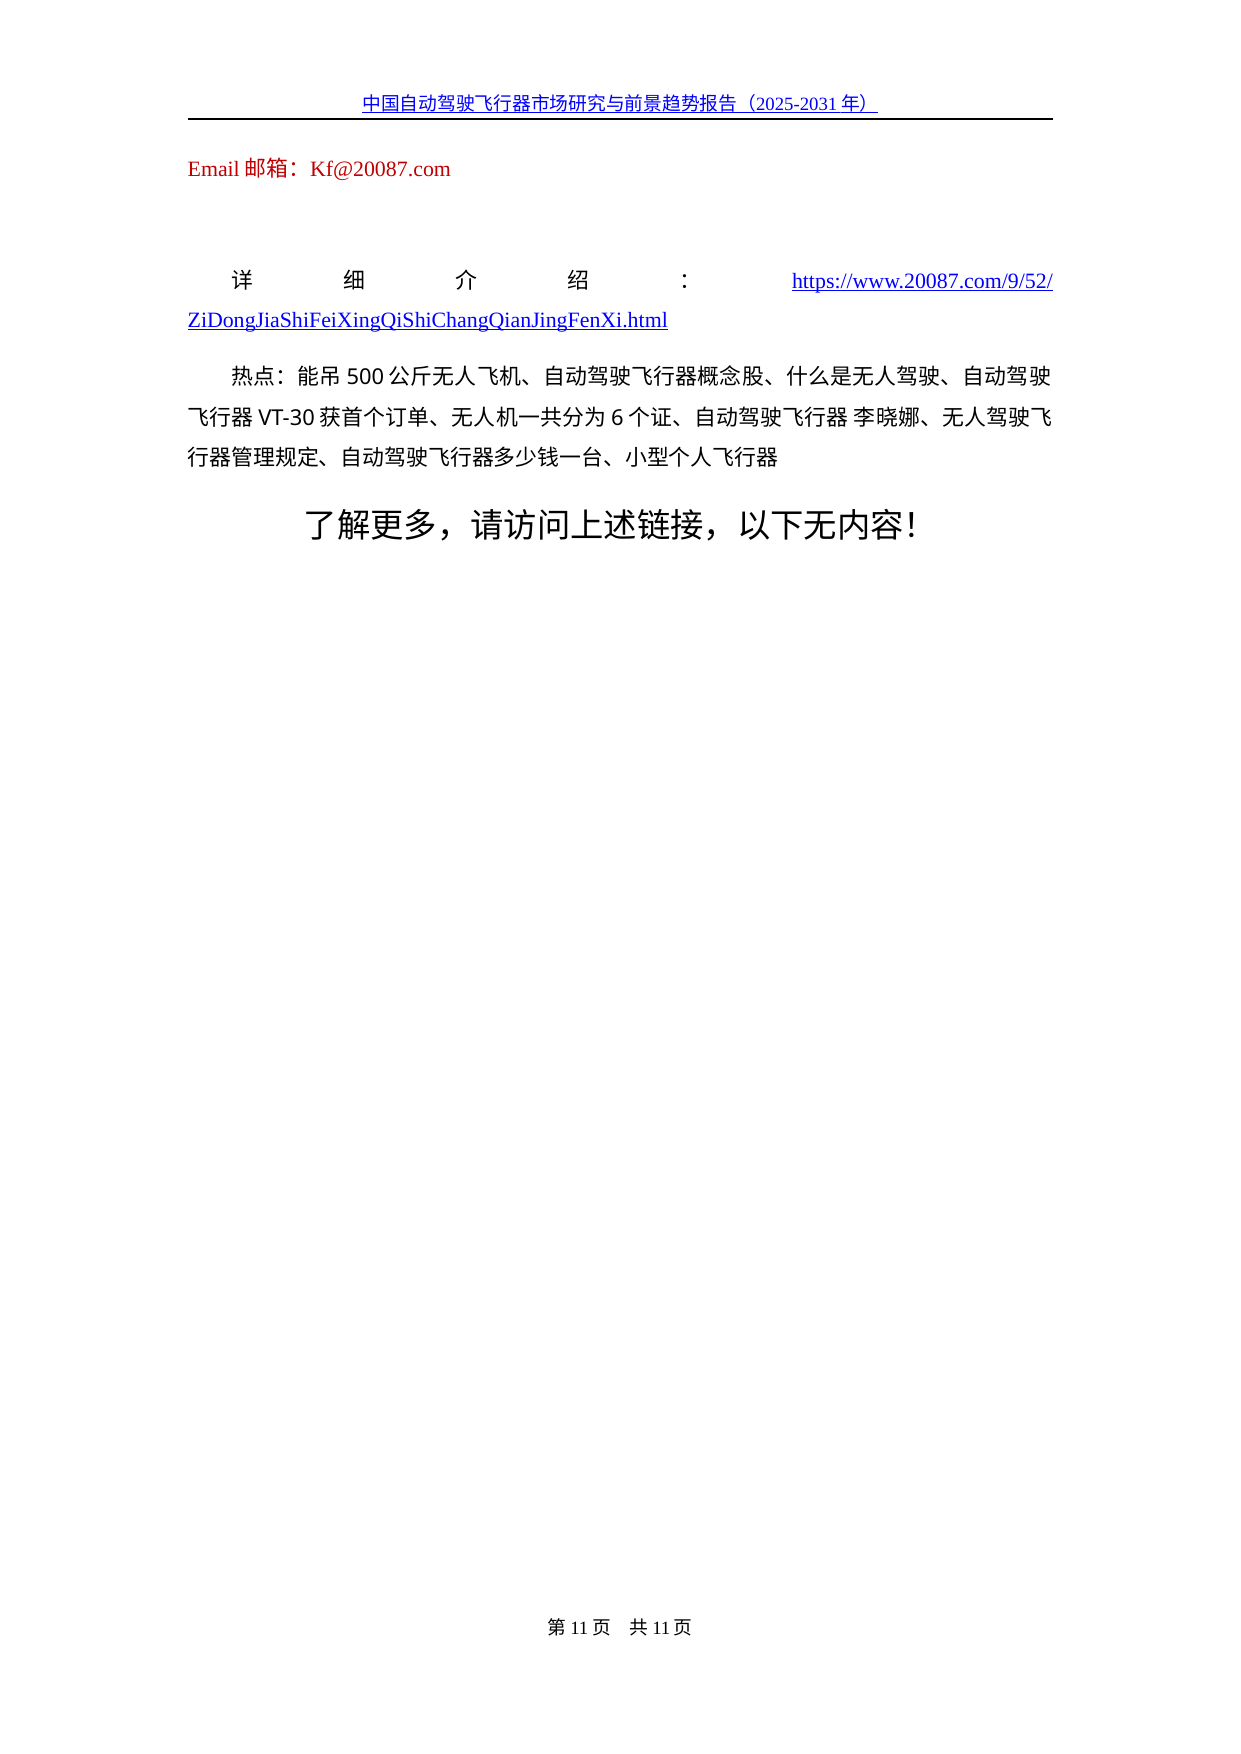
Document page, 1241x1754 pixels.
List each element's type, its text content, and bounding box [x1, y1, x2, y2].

text 热点：能吊500公斤无人飞机、自动驾驶飞行器概念股、什么是无人驾驶、自动驾驶飞行器VT-30获首个订单、无人机一共分为6个证、自动驾驶飞行器 李晓娜、无人驾驶飞行器管理规定、自动驾驶飞行器多少钱一台、小型个人飞行器 [187, 359, 1053, 472]
text 详细介绍：https://www.20087.com/9/52/ZiDongJiaShiFeiXingQiShiChangQianJingFenXi.html [187, 263, 1053, 336]
text Email邮箱：Kf@20087.com [187, 150, 1053, 183]
title 了解更多，请访问上述链接，以下无内容！ [187, 490, 1053, 555]
